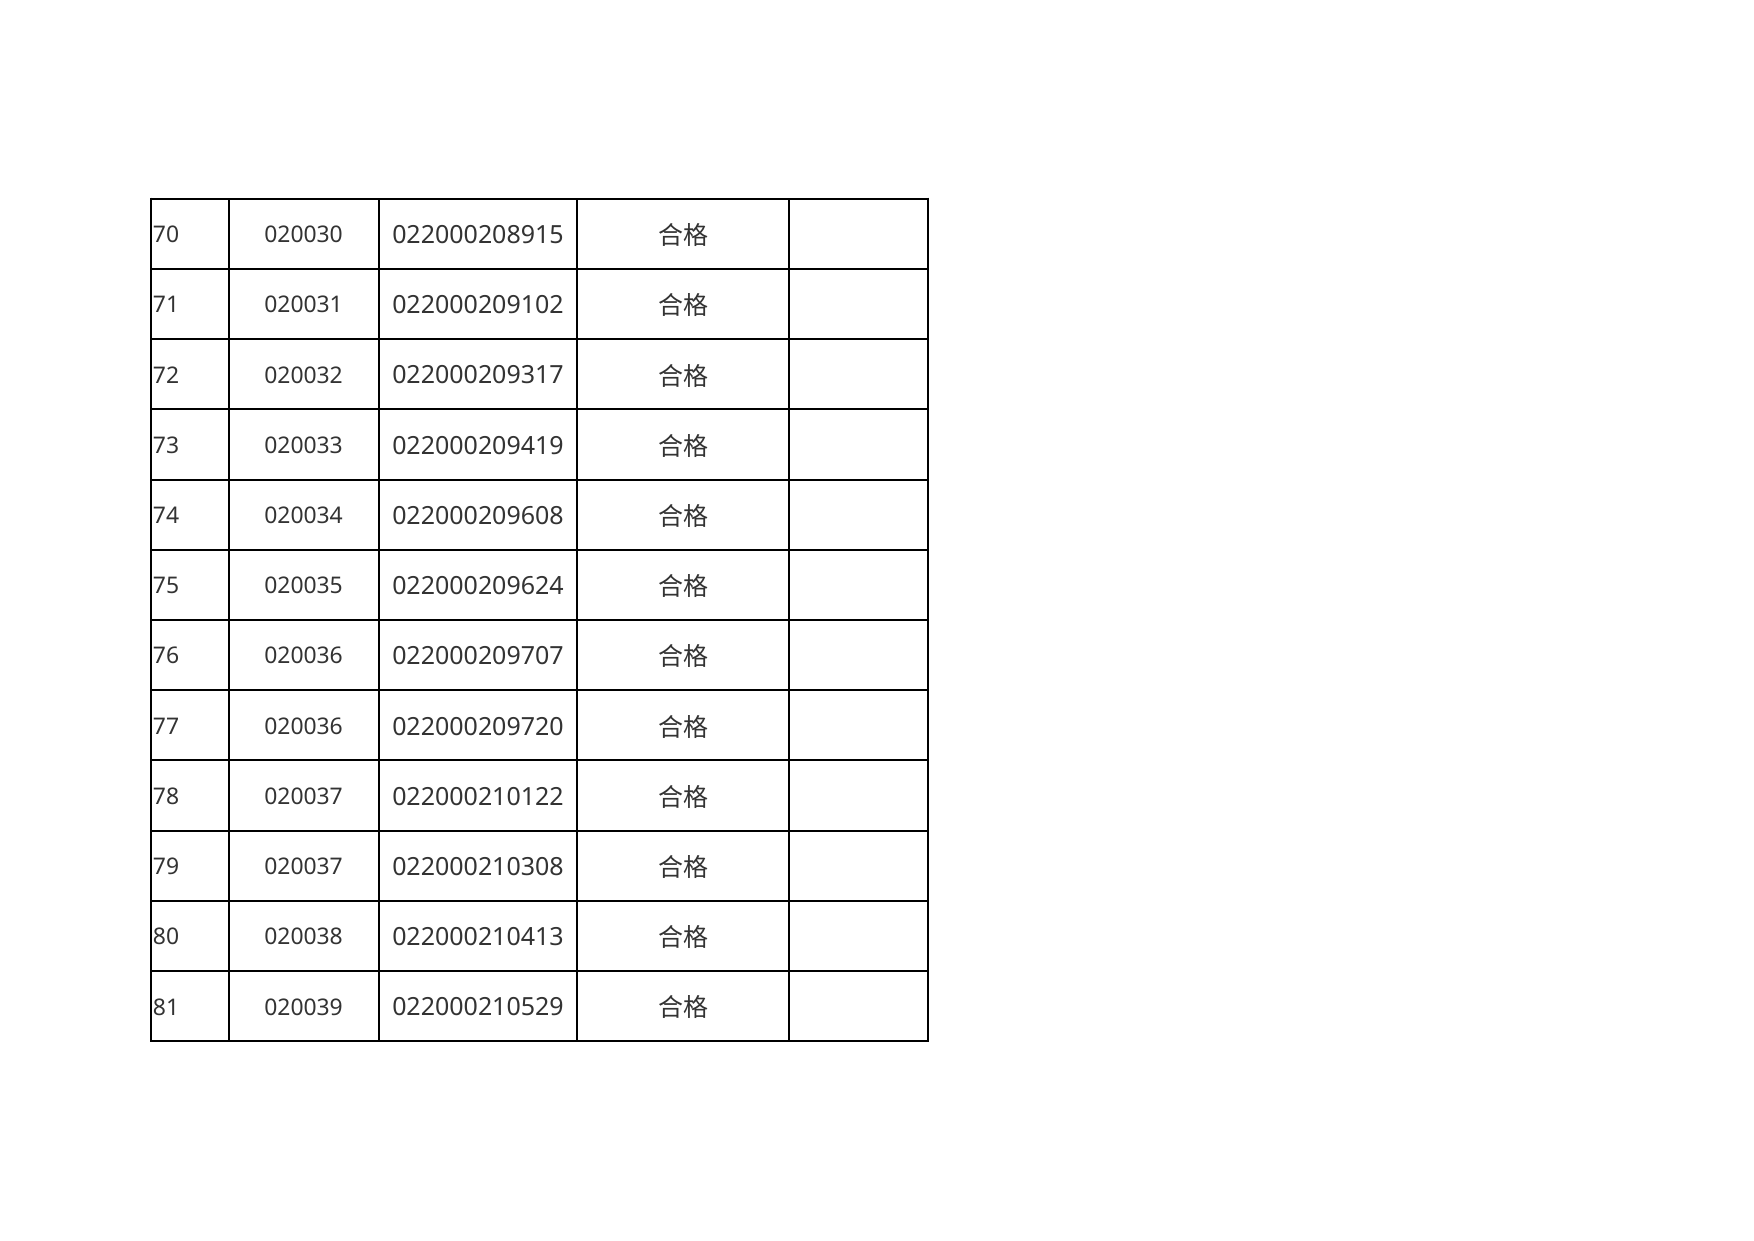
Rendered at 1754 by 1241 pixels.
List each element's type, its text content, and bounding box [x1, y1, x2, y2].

table_cell [790, 200, 927, 268]
table_cell 022000210122 [380, 761, 576, 829]
table_cell 022000210529 [380, 972, 576, 1040]
table_cell 合格 [578, 832, 788, 900]
table_cell 020032 [230, 340, 378, 408]
table_cell 020030 [230, 200, 378, 268]
table_cell 合格 [578, 972, 788, 1040]
table_cell 76 [152, 621, 228, 689]
table_cell [790, 902, 927, 970]
table_cell 022000210308 [380, 832, 576, 900]
table_cell 020037 [230, 761, 378, 829]
table_cell [790, 691, 927, 759]
table_cell 81 [152, 972, 228, 1040]
table_cell [790, 551, 927, 619]
table_cell [790, 761, 927, 829]
table_cell 78 [152, 761, 228, 829]
table_cell 79 [152, 832, 228, 900]
table_cell [790, 621, 927, 689]
table_cell 合格 [578, 481, 788, 549]
table_cell 77 [152, 691, 228, 759]
table_cell 020037 [230, 832, 378, 900]
table_cell 022000209608 [380, 481, 576, 549]
table_cell 合格 [578, 270, 788, 338]
table_cell 020033 [230, 410, 378, 478]
table_cell 022000210413 [380, 902, 576, 970]
table_cell [790, 832, 927, 900]
table_cell 73 [152, 410, 228, 478]
table_cell 80 [152, 902, 228, 970]
table_cell 合格 [578, 200, 788, 268]
table_cell 020034 [230, 481, 378, 549]
table_cell 022000209419 [380, 410, 576, 478]
table_cell [790, 410, 927, 478]
table_cell [790, 481, 927, 549]
table_cell 022000208915 [380, 200, 576, 268]
table_cell 75 [152, 551, 228, 619]
table_cell 022000209624 [380, 551, 576, 619]
table_cell 022000209707 [380, 621, 576, 689]
table_cell 022000209720 [380, 691, 576, 759]
table_cell 合格 [578, 902, 788, 970]
table_cell 020039 [230, 972, 378, 1040]
table_cell [790, 270, 927, 338]
table_cell 合格 [578, 761, 788, 829]
table_cell 020036 [230, 621, 378, 689]
table_cell 合格 [578, 621, 788, 689]
table_cell 合格 [578, 340, 788, 408]
table_cell 合格 [578, 551, 788, 619]
table_cell 72 [152, 340, 228, 408]
table_cell 020031 [230, 270, 378, 338]
table_cell 022000209317 [380, 340, 576, 408]
table_cell 020038 [230, 902, 378, 970]
table_cell 合格 [578, 691, 788, 759]
table_cell 022000209102 [380, 270, 576, 338]
table_cell [790, 340, 927, 408]
table_cell 合格 [578, 410, 788, 478]
table_cell 71 [152, 270, 228, 338]
table_cell [790, 972, 927, 1040]
table_cell 74 [152, 481, 228, 549]
table_cell 020035 [230, 551, 378, 619]
table_cell 020036 [230, 691, 378, 759]
table_cell 70 [152, 200, 228, 268]
